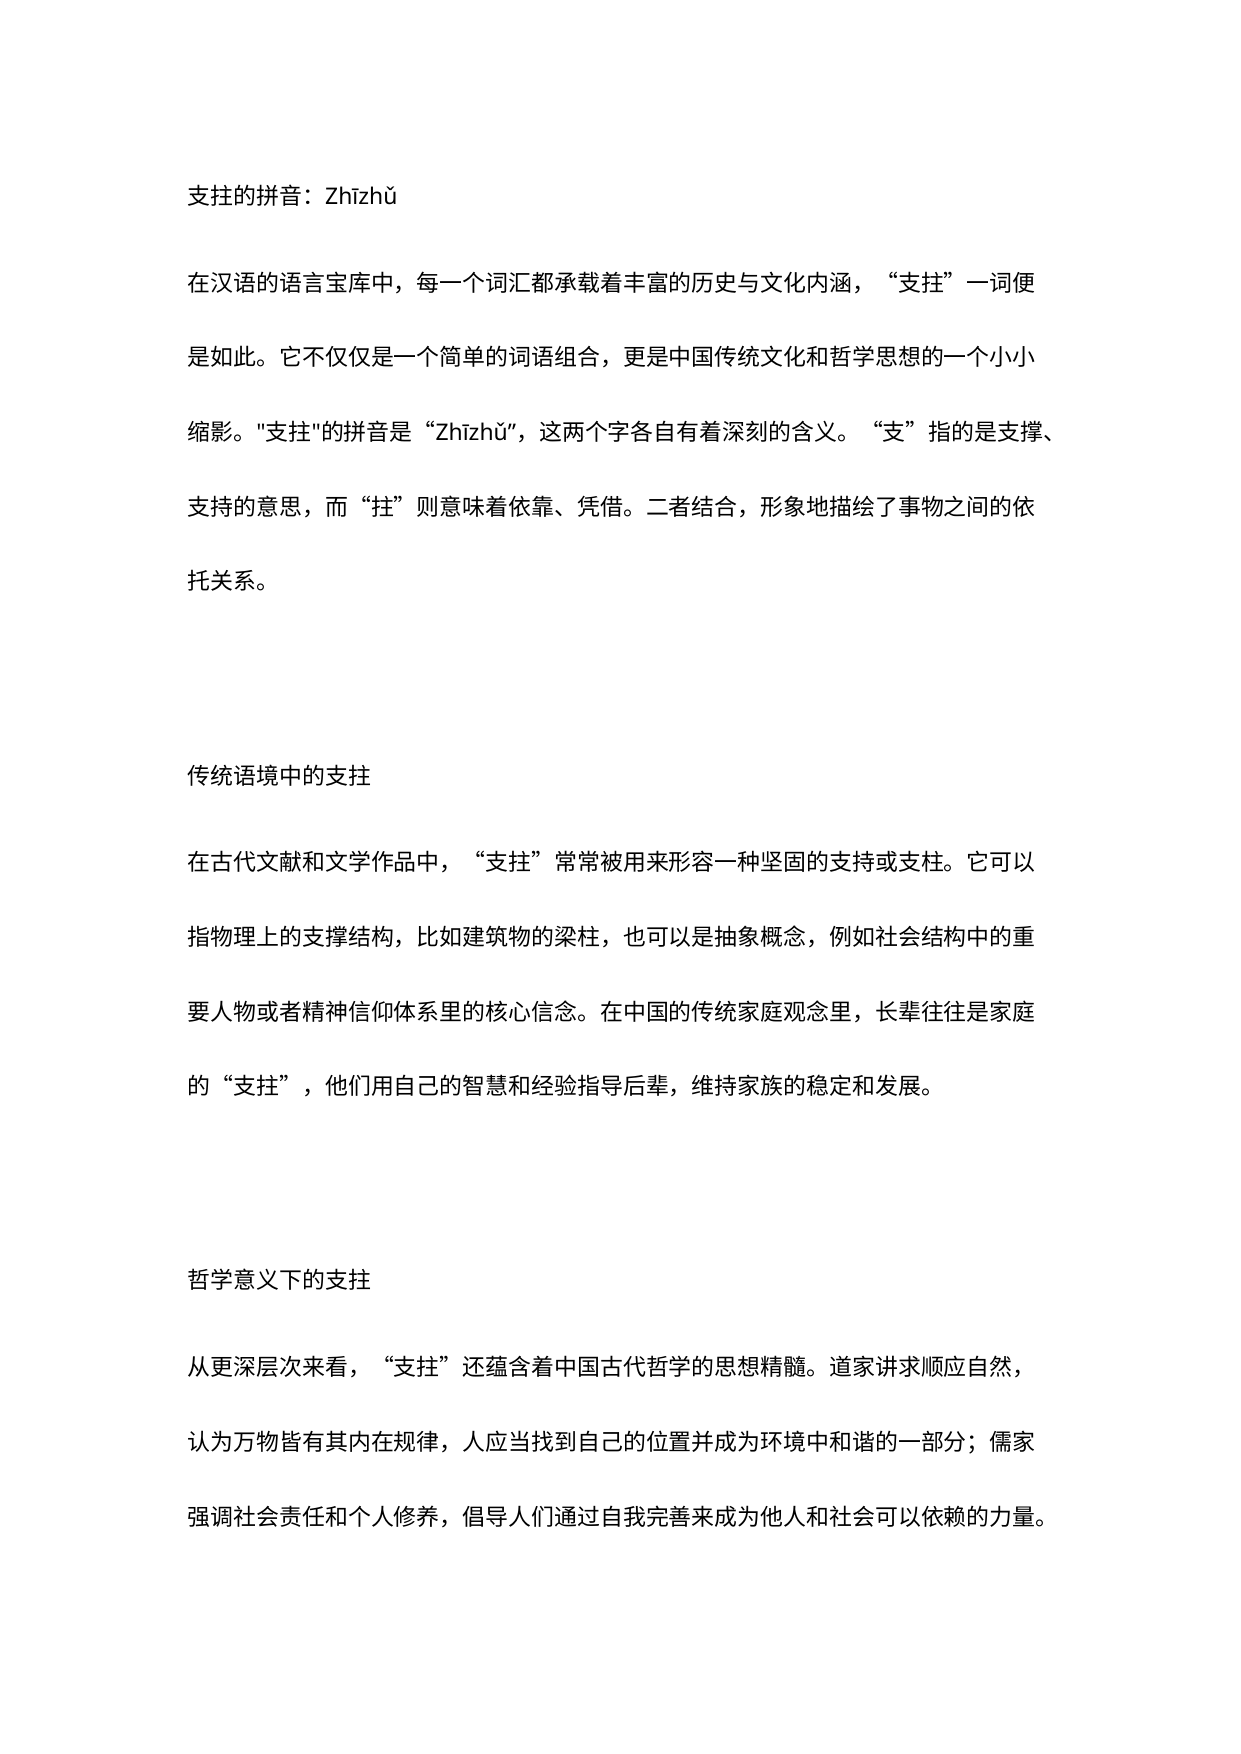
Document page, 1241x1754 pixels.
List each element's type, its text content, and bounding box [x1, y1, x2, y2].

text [187, 1333, 1053, 1547]
text 哲学意义下的支拄 [187, 1247, 1053, 1312]
text 在古代文献和文学作品中，“支拄”常常被用来形容一种坚固的支持或支柱。它可以指物理上的支撑结构，比如建筑物的梁柱，也可以是抽象概念，例如社会结构中的重要人物或者精神信仰体系里的核心信念。在中国的传统家庭观念里，长辈往往是家庭的“支拄”，他们用自己的智慧和经验指导后辈，维持家族的稳定和发展。 [187, 828, 1053, 1117]
text 在汉语的语言宝库中，每一个词汇都承载着丰富的历史与文化内涵，“支拄”一词便是如此。它不仅仅是一个简单的词语组合，更是中国传统文化和哲学思想的一个小小缩影。"支拄"的拼音是“Zhīzhǔ”，这两个字各自有着深刻的含义。“支”指的是支撑、支持的意思，而“拄”则意味着依靠、凭借。二者结合，形象地描绘了事物之间的依托关系。 [187, 249, 1053, 612]
text 传统语境中的支拄 [187, 742, 1053, 807]
text 支拄的拼音：Zhīzhǔ [187, 162, 1053, 227]
